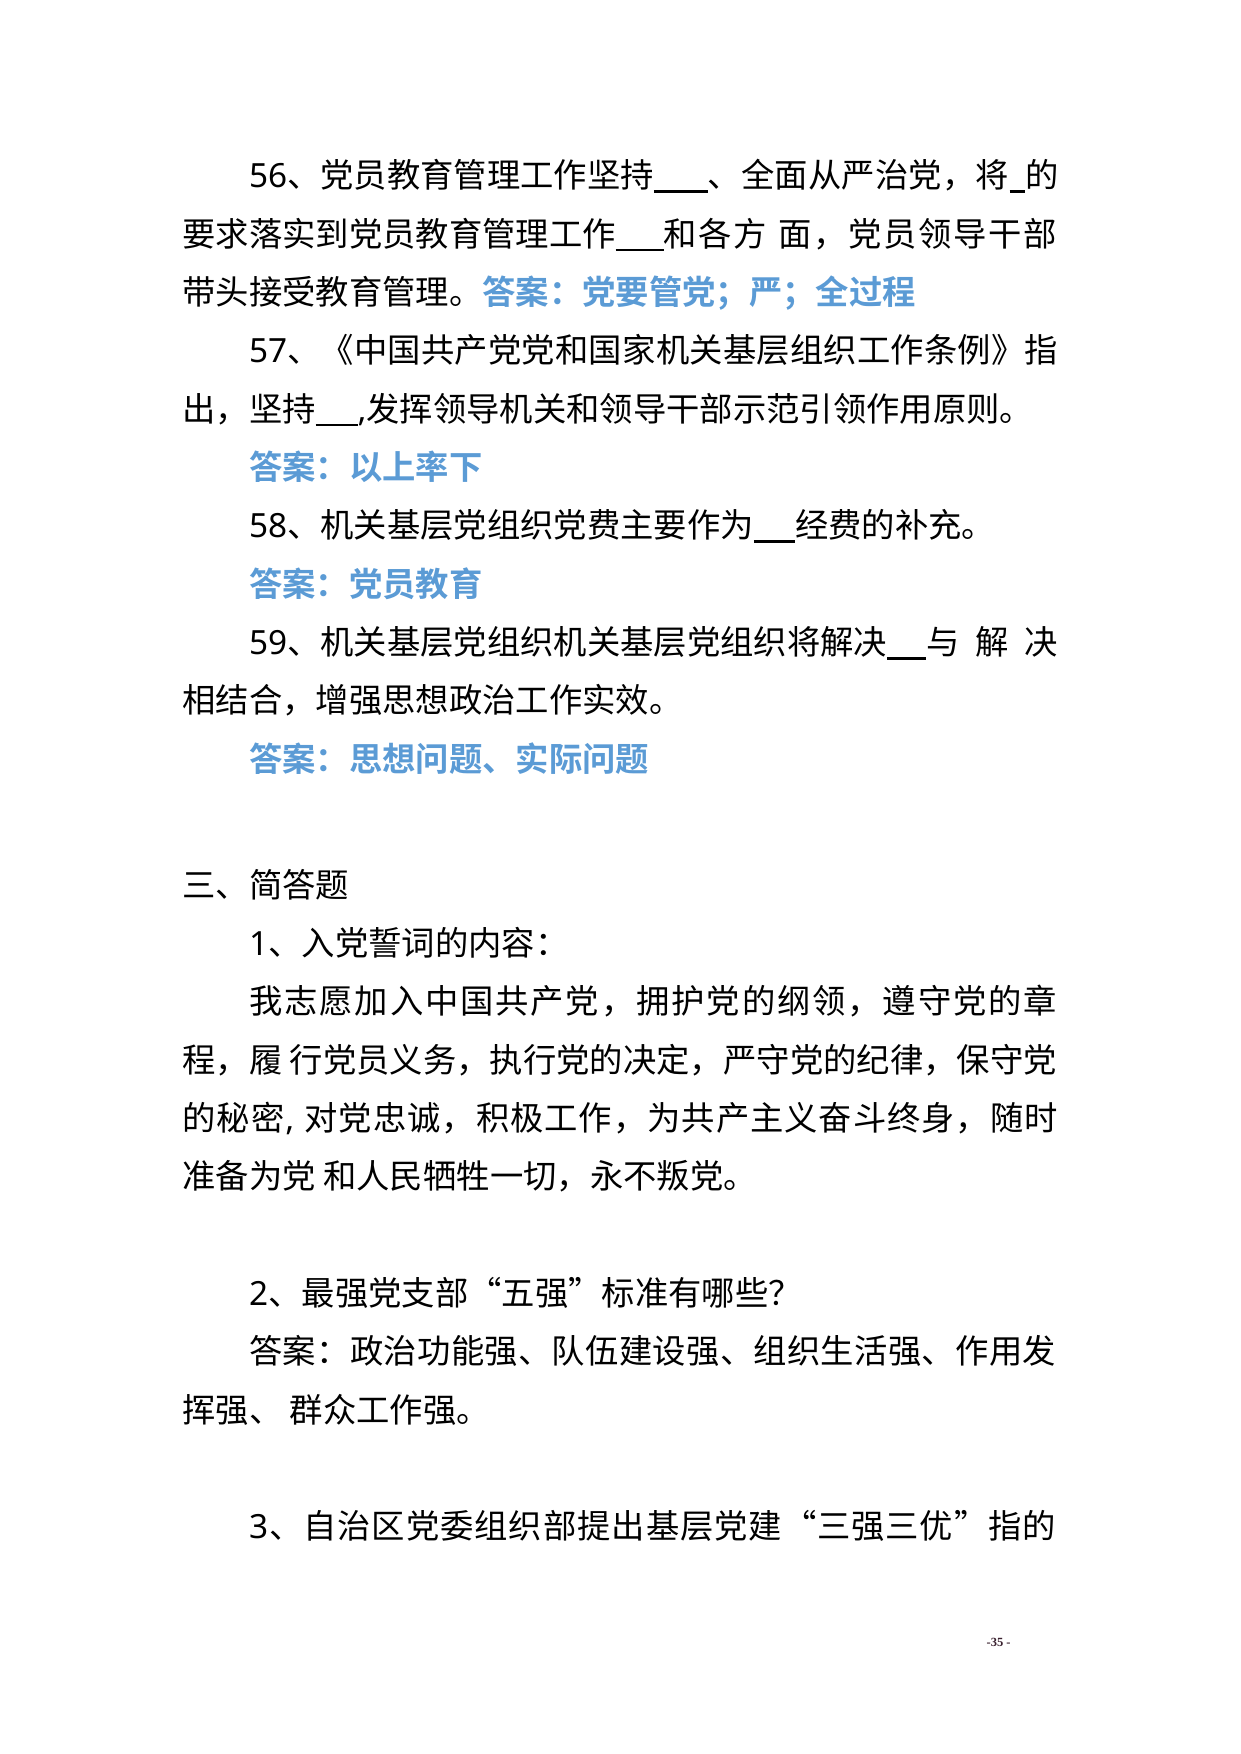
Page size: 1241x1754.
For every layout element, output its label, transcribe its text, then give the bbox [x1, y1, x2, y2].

list 2、最强党支部“五强”标准有哪些？ [182, 1259, 1058, 1317]
list 答案：思想问题、实际问题 [182, 724, 1058, 783]
list 《中国共产党党和国家机关基层组织工作条例》指出，坚持 ,发挥领导机关和领导干部示范引领作用原则。 [182, 316, 1058, 433]
list 59、机关基层党组织机关基层党组织将解决 与解决 相结合，增强思想政治工作实效。 [182, 608, 1058, 724]
list 答案：以上率下 [182, 433, 1058, 491]
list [182, 1492, 1058, 1550]
list 答案：党员教育 [182, 549, 1058, 608]
list 56、党员教育管理工作坚持 、全面从严治党，将 的要求落实到党员教育管理工作 和各方 面，党员领导干部带头接受教育管理。答案：党要管党；严；全过程 [182, 141, 1058, 316]
list 答案：政治功能强、队伍建设强、组织生活强、作用发挥强、 群众工作强。 [182, 1317, 1058, 1434]
list 58、机关基层党组织党费主要作为 经费的补充。 [182, 491, 1058, 549]
list 我志愿加入中国共产党，拥护党的纲领，遵守党的章程，履 行党员义务，执行党的决定，严守党的纪律，保守党的秘密, 对党忠诚，积极工作，为共产主义奋斗终身，随时准备为党 和人民牺牲一切，永不叛党。 [182, 967, 1058, 1200]
list 简答题 [182, 850, 1058, 909]
list 入党誓词的内容： [182, 909, 1058, 967]
